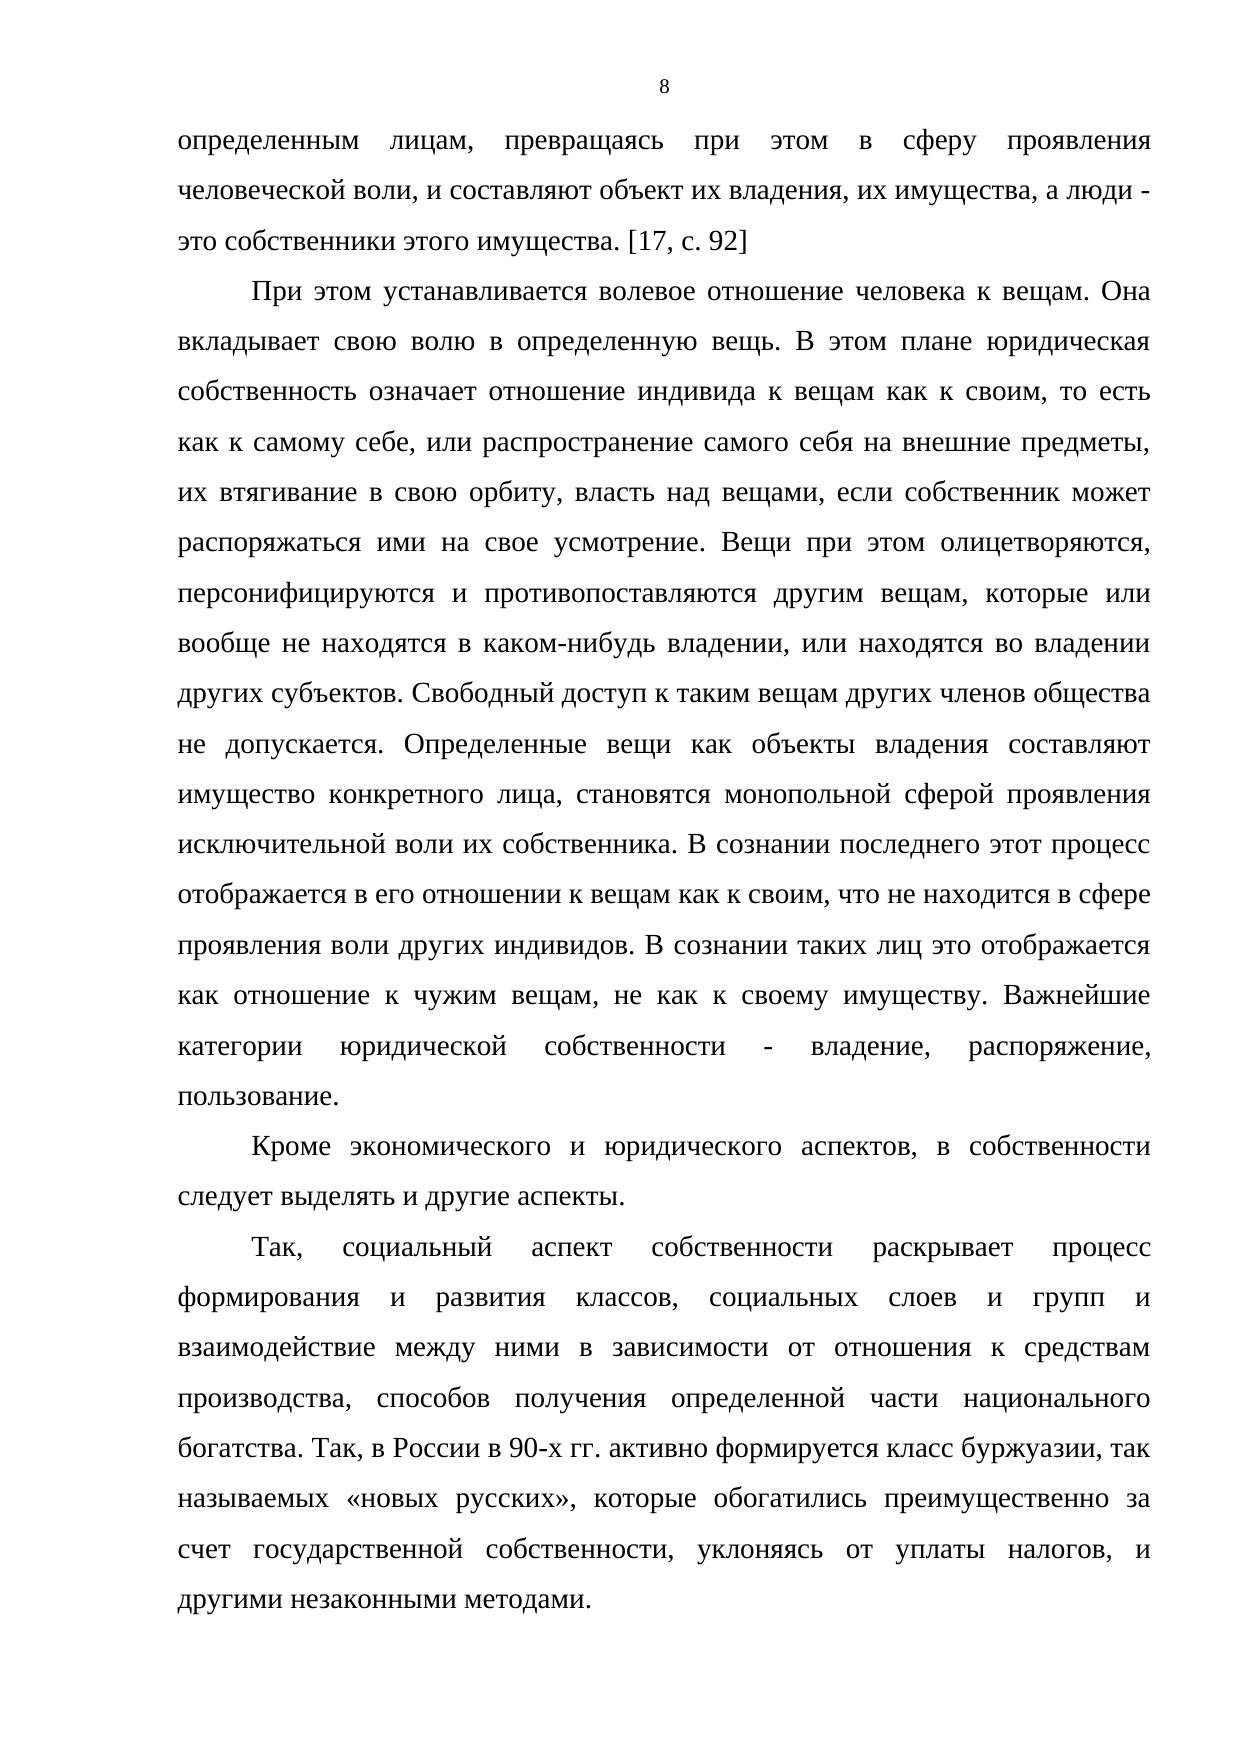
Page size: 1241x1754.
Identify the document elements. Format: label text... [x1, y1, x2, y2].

text При этом устанавливается волевое отношение человека к вещам. Она вкладывает свою волю в определенную вещь. В этом плане юридическая собственность означает отношение индивида к вещам как к своим, то есть как к самому себе, или распространение самого себя на внешние предметы, их втягивание в свою орбиту, власть над вещами, если собственник может распоряжаться ими на свое усмотрение. Вещи при этом олицетворяются, персонифицируются и противопоставляются другим вещам, которые или вообще не находятся в каком-нибудь владении, или находятся во владении других субъектов. Свободный доступ к таким вещам других членов общества не допускается. Определенные вещи как объекты владения составляют имущество конкретного лица, становятся монопольной сферой проявления исключительной воли их собственника. В сознании последнего этот процесс отображается в его отношении к вещам как к своим, что не находится в сфере проявления воли других индивидов. В сознании таких лиц это отображается как отношение к чужим вещам, не как к своему имуществу. Важнейшие категории юридической собственности - владение, распоряжение, пользование. [177, 273, 1152, 1111]
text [177, 122, 1152, 256]
text Кроме экономического и юридического аспектов, в собственности следует выделять и другие аспекты. [177, 1128, 1152, 1212]
text Так, социальный аспект собственности раскрывает процесс формирования и развития классов, социальных слоев и групп и взаимодействие между ними в зависимости от отношения к средствам производства, способов получения определенной части национального богатства. Так, в России в 90-х гг. активно формируется класс буржуазии, так называемых «новых русских», которые обогатились преимущественно за счет государственной собственности, уклоняясь от уплаты налогов, и другими незаконными методами. [177, 1229, 1152, 1614]
